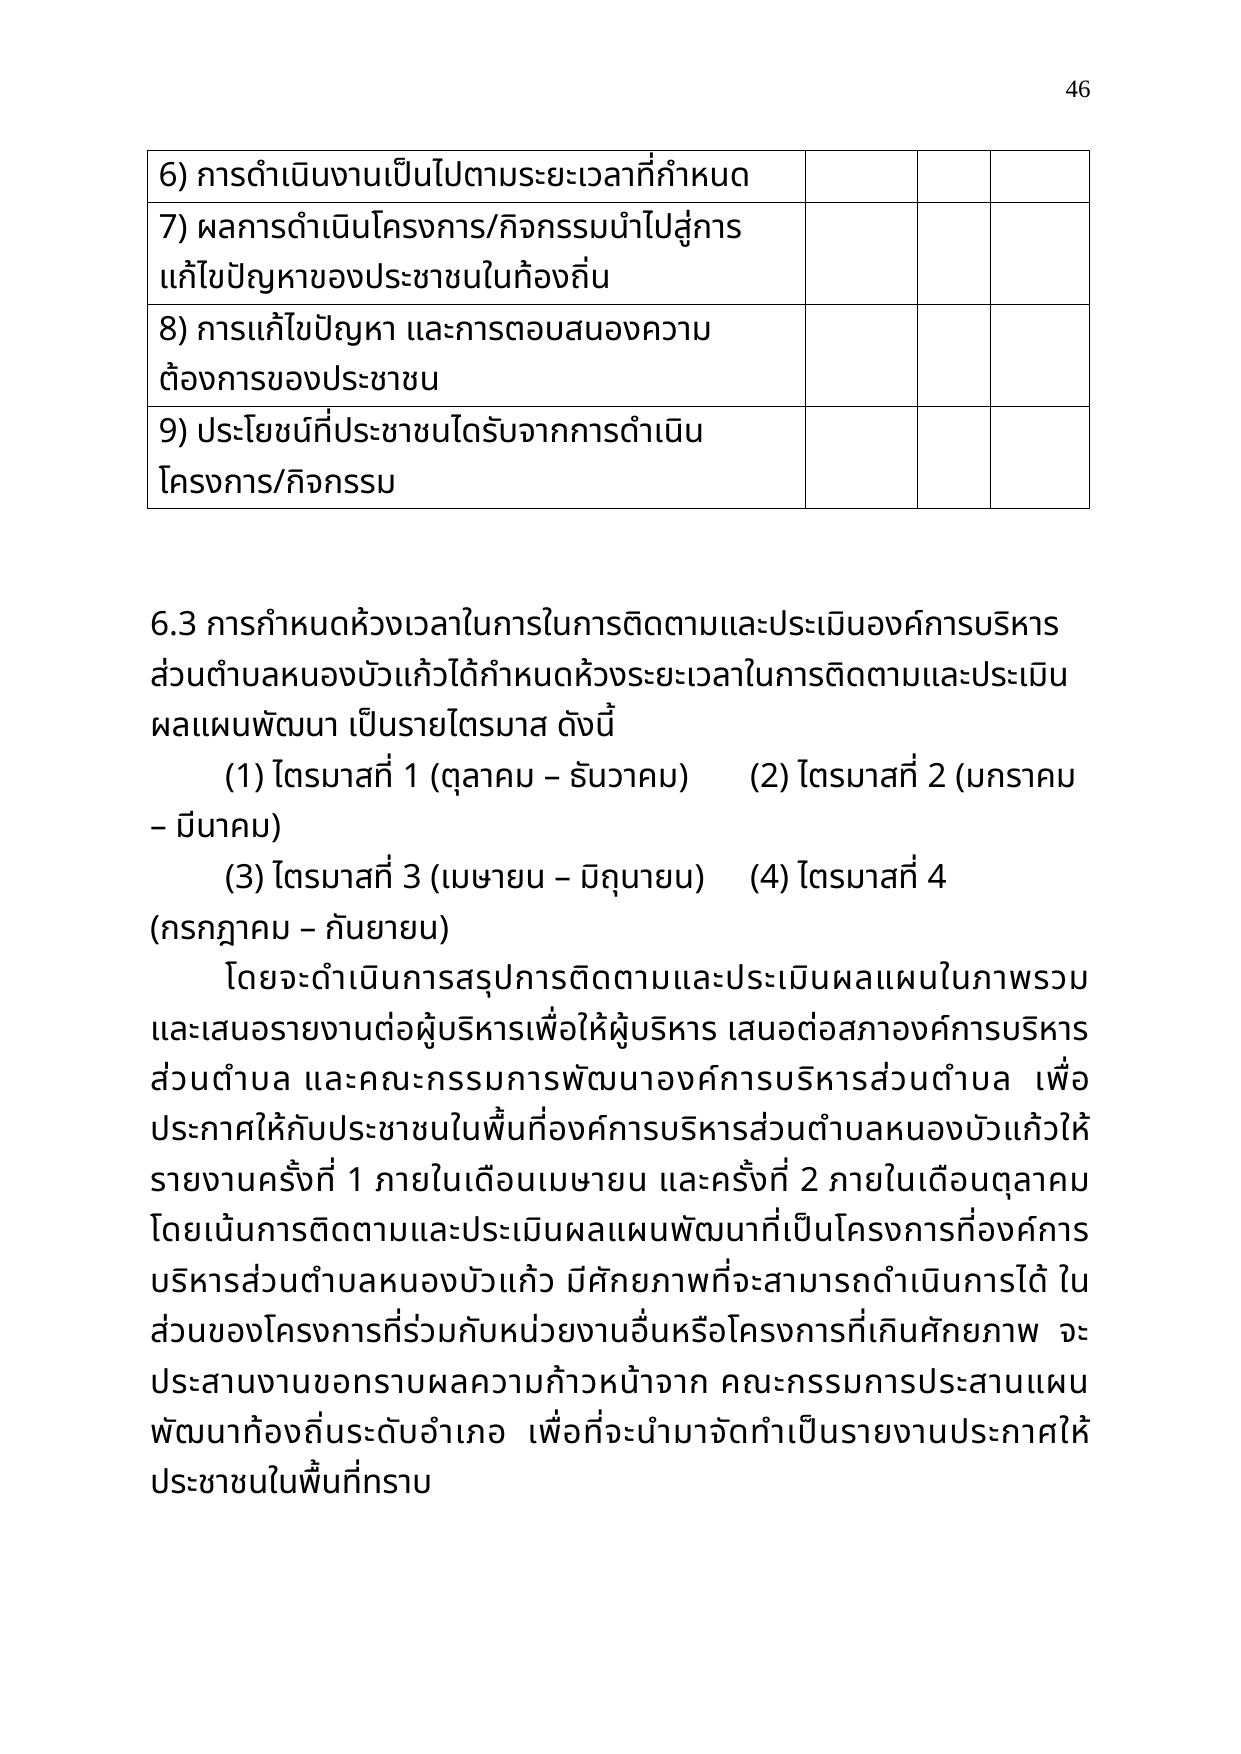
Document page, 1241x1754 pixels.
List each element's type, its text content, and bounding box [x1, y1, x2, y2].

table_cell [806, 203, 917, 304]
table_cell 8) การแก้ไขปัญหา และการตอบสนองความต้องการของประชาชน [148, 305, 805, 406]
table_cell [991, 151, 1089, 202]
table_cell 9) ประโยชน์ที่ประชาชนไดรับจากการดำเนินโครงการ/กิจกรรม [148, 407, 805, 508]
text (3) ไตรมาสที่ 3 (เมษายน – มิถุนายน) (4) ไตรมาสที่ 4 (กรกฎาคม – กันยายน) [150, 853, 1090, 954]
table_cell [991, 407, 1089, 508]
table_cell [806, 305, 917, 406]
text (1) ไตรมาสที่ 1 (ตุลาคม – ธันวาคม) (2) ไตรมาสที่ 2 (มกราคม – มีนาคม) [150, 752, 1090, 853]
table_cell 7) ผลการดำเนินโครงการ/กิจกรรมนำไปสู่การแก้ไขปัญหาของประชาชนในท้องถิ่น [148, 203, 805, 304]
table_cell 6) การดำเนินงานเป็นไปตามระยะเวลาที่กำหนด [148, 151, 805, 202]
table_cell [991, 305, 1089, 406]
table_cell [918, 407, 990, 508]
table_cell [991, 203, 1089, 304]
text โดยจะดำเนินการสรุปการติดตามและประเมินผลแผนในภาพรวม และเสนอรายงานต่อผู้บริหารเพื่อให้ผู้บริหาร เสนอต่อสภาองค์การบริหารส่วนตำบล และคณะกรรมการพัฒนาองค์การบริหารส่วนตำบล เพื่อประกาศให้กับประชาชนในพื้นที่องค์การบริหารส่วนตำบลหนองบัวแก้วให้รายงานครั้งที่ 1 ภายในเดือนเมษายน และครั้งที่ 2 ภายในเดือนตุลาคม โดยเน้นการติดตามและประเมินผลแผนพัฒนาที่เป็นโครงการที่องค์การบริหารส่วนตำบลหนองบัวแก้ว มีศักยภาพที่จะสามารถดำเนินการได้ ในส่วนของโครงการที่ร่วมกับหน่วยงานอื่นหรือโครงการที่เกินศักยภาพ จะประสานงานขอทราบผลความก้าวหน้าจาก คณะกรรมการประสานแผนพัฒนาท้องถิ่นระดับอำเภอ เพื่อที่จะนำมาจัดทำเป็นรายงานประกาศให้ประชาชนในพื้นที่ทราบ [150, 954, 1090, 1509]
text 6.3 การกำหนดห้วงเวลาในการในการติดตามและประเมินองค์การบริหารส่วนตำบลหนองบัวแก้วได้กำหนดห้วงระยะเวลาในการติดตามและประเมินผลแผนพัฒนา เป็นรายไตรมาส ดังนี้ [150, 600, 1090, 752]
table_cell [918, 151, 990, 202]
table_cell [918, 203, 990, 304]
table_cell [918, 305, 990, 406]
table_cell [806, 151, 917, 202]
table_cell [806, 407, 917, 508]
